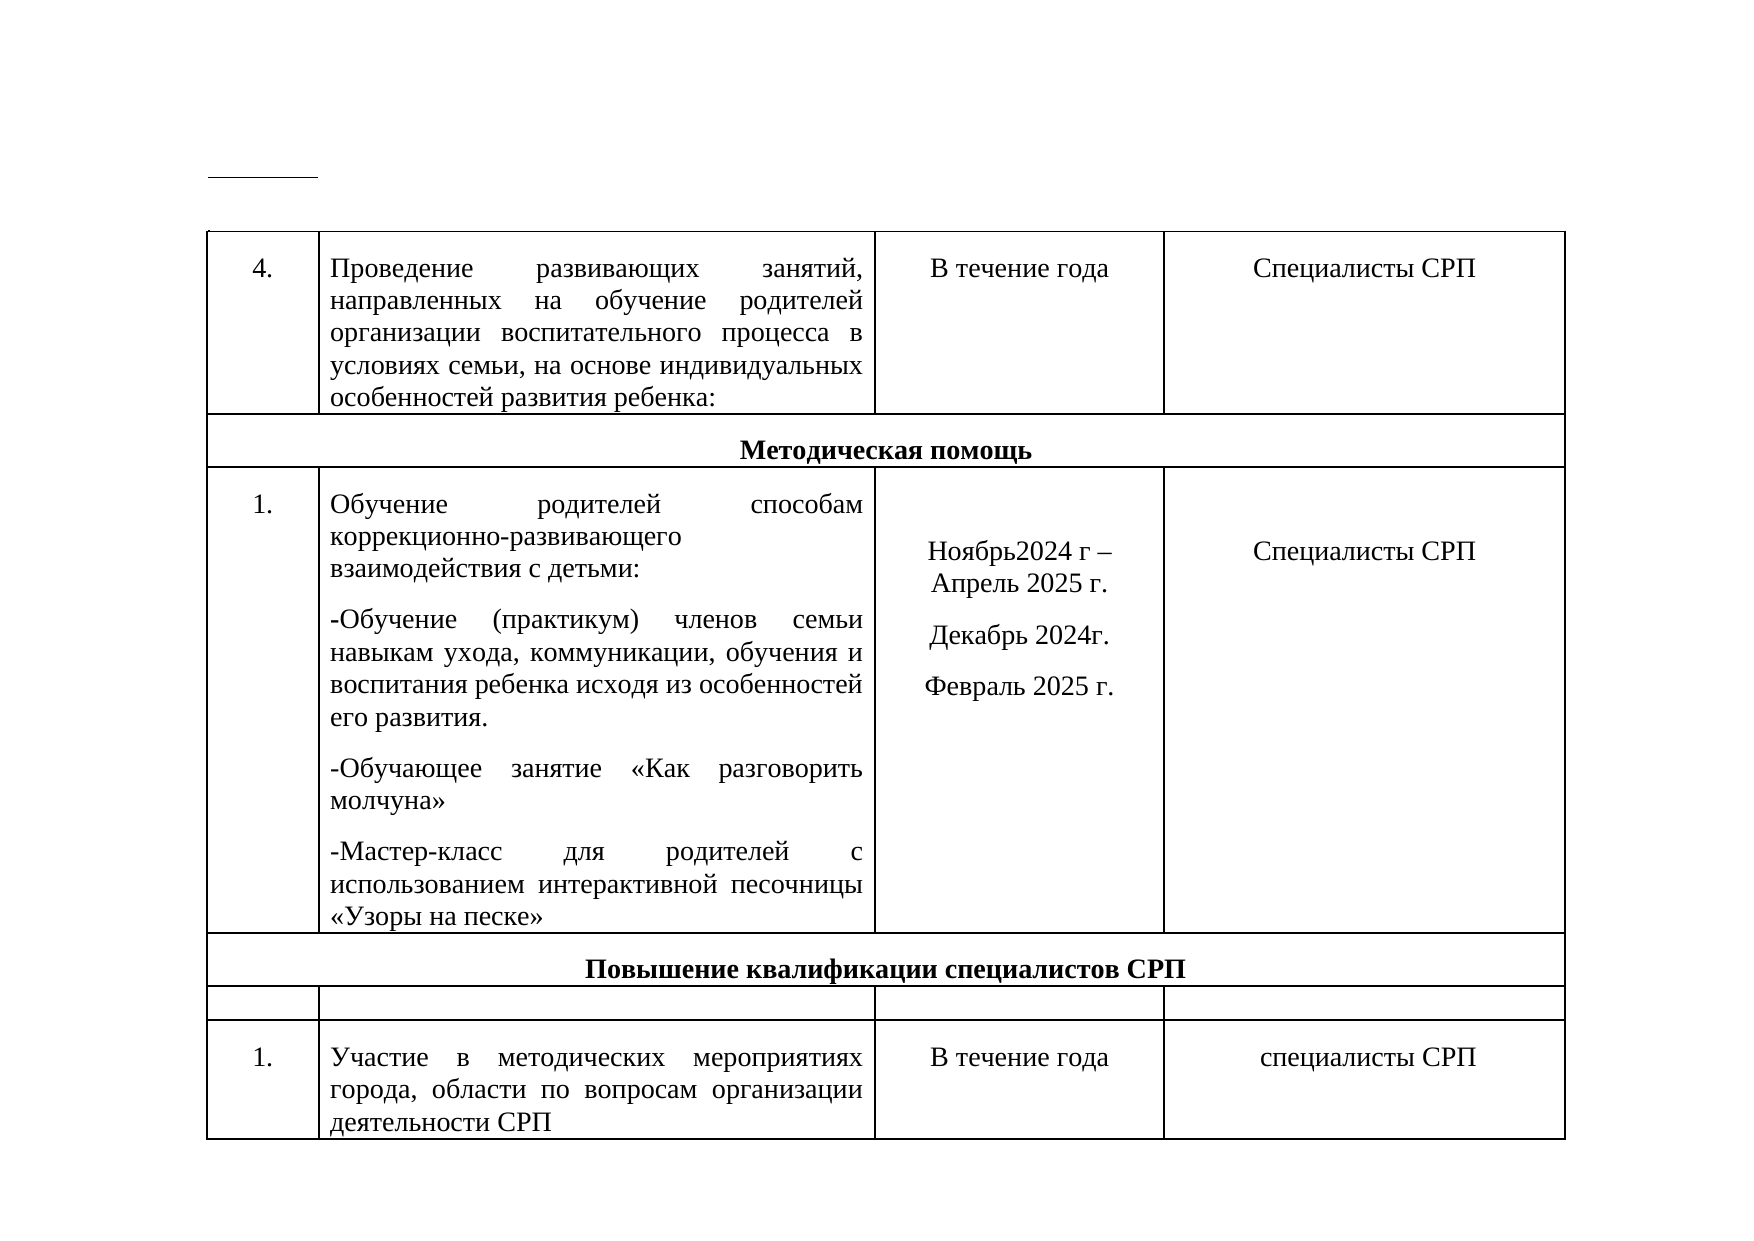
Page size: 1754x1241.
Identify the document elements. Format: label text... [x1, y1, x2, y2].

table_cell Участие в методических мероприятиях города, области по вопросам организации деятельности СРП [320, 1021, 874, 1137]
table_cell Ноябрь2024 г –Апрель 2025 г. Декабрь 2024г. Февраль 2025 г. [876, 468, 1163, 932]
table_cell В течение года [876, 1021, 1163, 1137]
table_cell [1165, 987, 1564, 1019]
table_cell Обучение родителей способам коррекционно-развивающего взаимодействия с детьми: -Обучение (практикум) членов семьи навыкам ухода, коммуникации, обучения и воспитания ребенка исходя из особенностей его развития. -Обучающее занятие «Как разговорить молчуна» -Мастер-класс для родителей с использованием интерактивной песочницы «Узоры на песке» [320, 468, 874, 932]
table_cell специалисты СРП [1165, 1021, 1564, 1137]
table_cell [208, 178, 318, 231]
table_cell 4. [208, 232, 318, 413]
table_cell [320, 987, 874, 1019]
table_cell В течение года [876, 232, 1163, 413]
table_cell Специалисты СРП [1165, 468, 1564, 932]
table_cell [876, 987, 1163, 1019]
table_cell 1. [208, 1021, 318, 1137]
table_cell Специалисты СРП [1165, 232, 1564, 413]
table_cell 1. [208, 468, 318, 932]
table_cell Проведение развивающих занятий, направленных на обучение родителей организации воспитательного процесса в условиях семьи, на основе индивидуальных особенностей развития ребенка: [320, 232, 874, 413]
table_cell Методическая помощь [208, 415, 1564, 466]
table_cell [208, 987, 318, 1019]
table_cell Повышение квалификации специалистов СРП [208, 934, 1564, 985]
